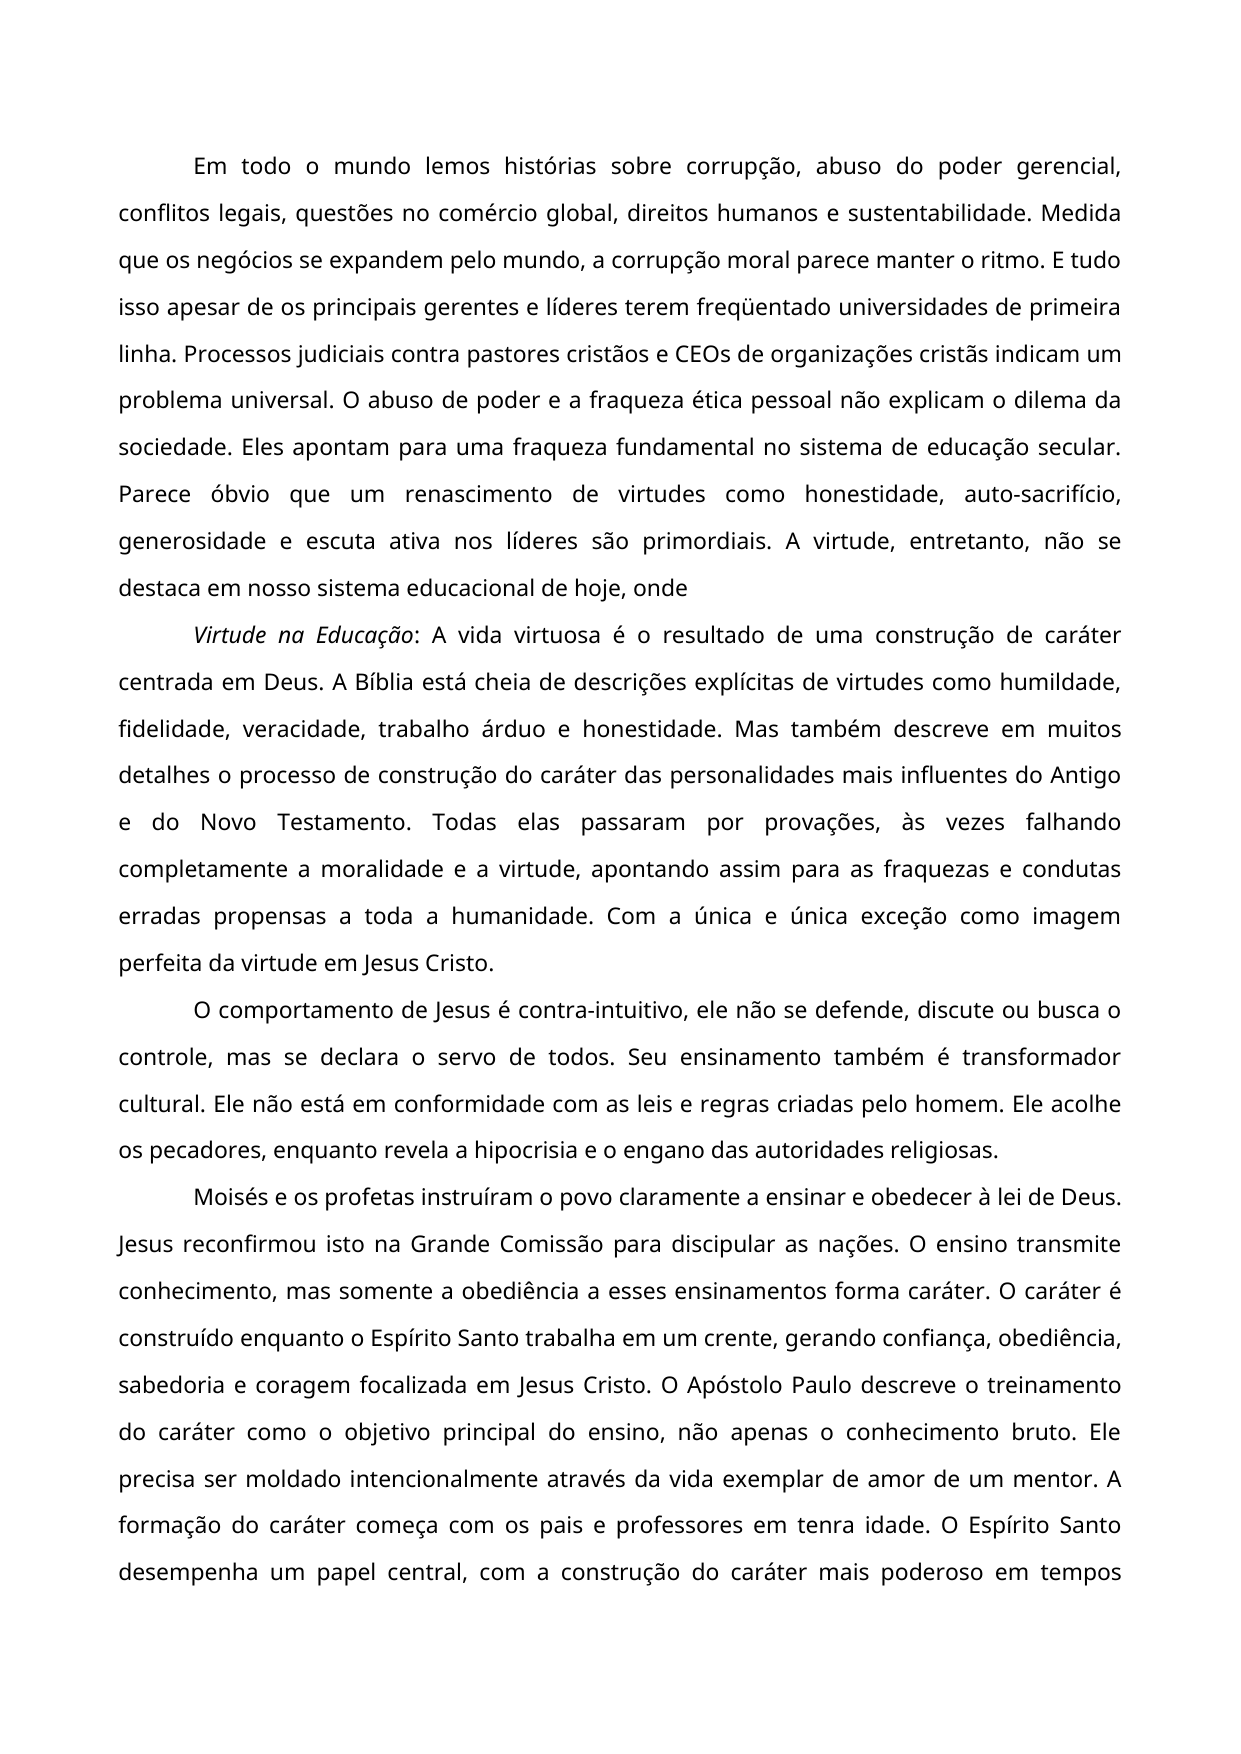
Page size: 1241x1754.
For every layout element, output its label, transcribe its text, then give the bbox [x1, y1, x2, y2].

text Virtude na Educação: A vida virtuosa é o resultado de uma construção de caráter centrada em Deus. A Bíblia está cheia de descrições explícitas de virtudes como humildade, fidelidade, veracidade, trabalho árduo e honestidade. Mas também descreve em muitos detalhes o processo de construção do caráter das personalidades mais influentes do Antigo e do Novo Testamento. Todas elas passaram por provações, às vezes falhando completamente a moralidade e a virtude, apontando assim para as fraquezas e condutas erradas propensas a toda a humanidade. Com a única e única exceção como imagem perfeita da virtude em Jesus Cristo. [118, 619, 1123, 978]
text O comportamento de Jesus é contra-intuitivo, ele não se defende, discute ou busca o controle, mas se declara o servo de todos. Seu ensinamento também é transformador cultural. Ele não está em conformidade com as leis e regras criadas pelo homem. Ele acolhe os pecadores, enquanto revela a hipocrisia e o engano das autoridades religiosas. [118, 994, 1123, 1166]
text Em todo o mundo lemos histórias sobre corrupção, abuso do poder gerencial, conflitos legais, questões no comércio global, direitos humanos e sustentabilidade. Medida que os negócios se expandem pelo mundo, a corrupção moral parece manter o ritmo. E tudo isso apesar de os principais gerentes e líderes terem freqüentado universidades de primeira linha. Processos judiciais contra pastores cristãos e CEOs de organizações cristãs indicam um problema universal. O abuso de poder e a fraqueza ética pessoal não explicam o dilema da sociedade. Eles apontam para uma fraqueza fundamental no sistema de educação secular. Parece óbvio que um renascimento de virtudes como honestidade, auto-sacrifício, generosidade e escuta ativa nos líderes são primordiais. A virtude, entretanto, não se destaca em nosso sistema educacional de hoje, onde [118, 150, 1123, 603]
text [118, 1181, 1123, 1587]
